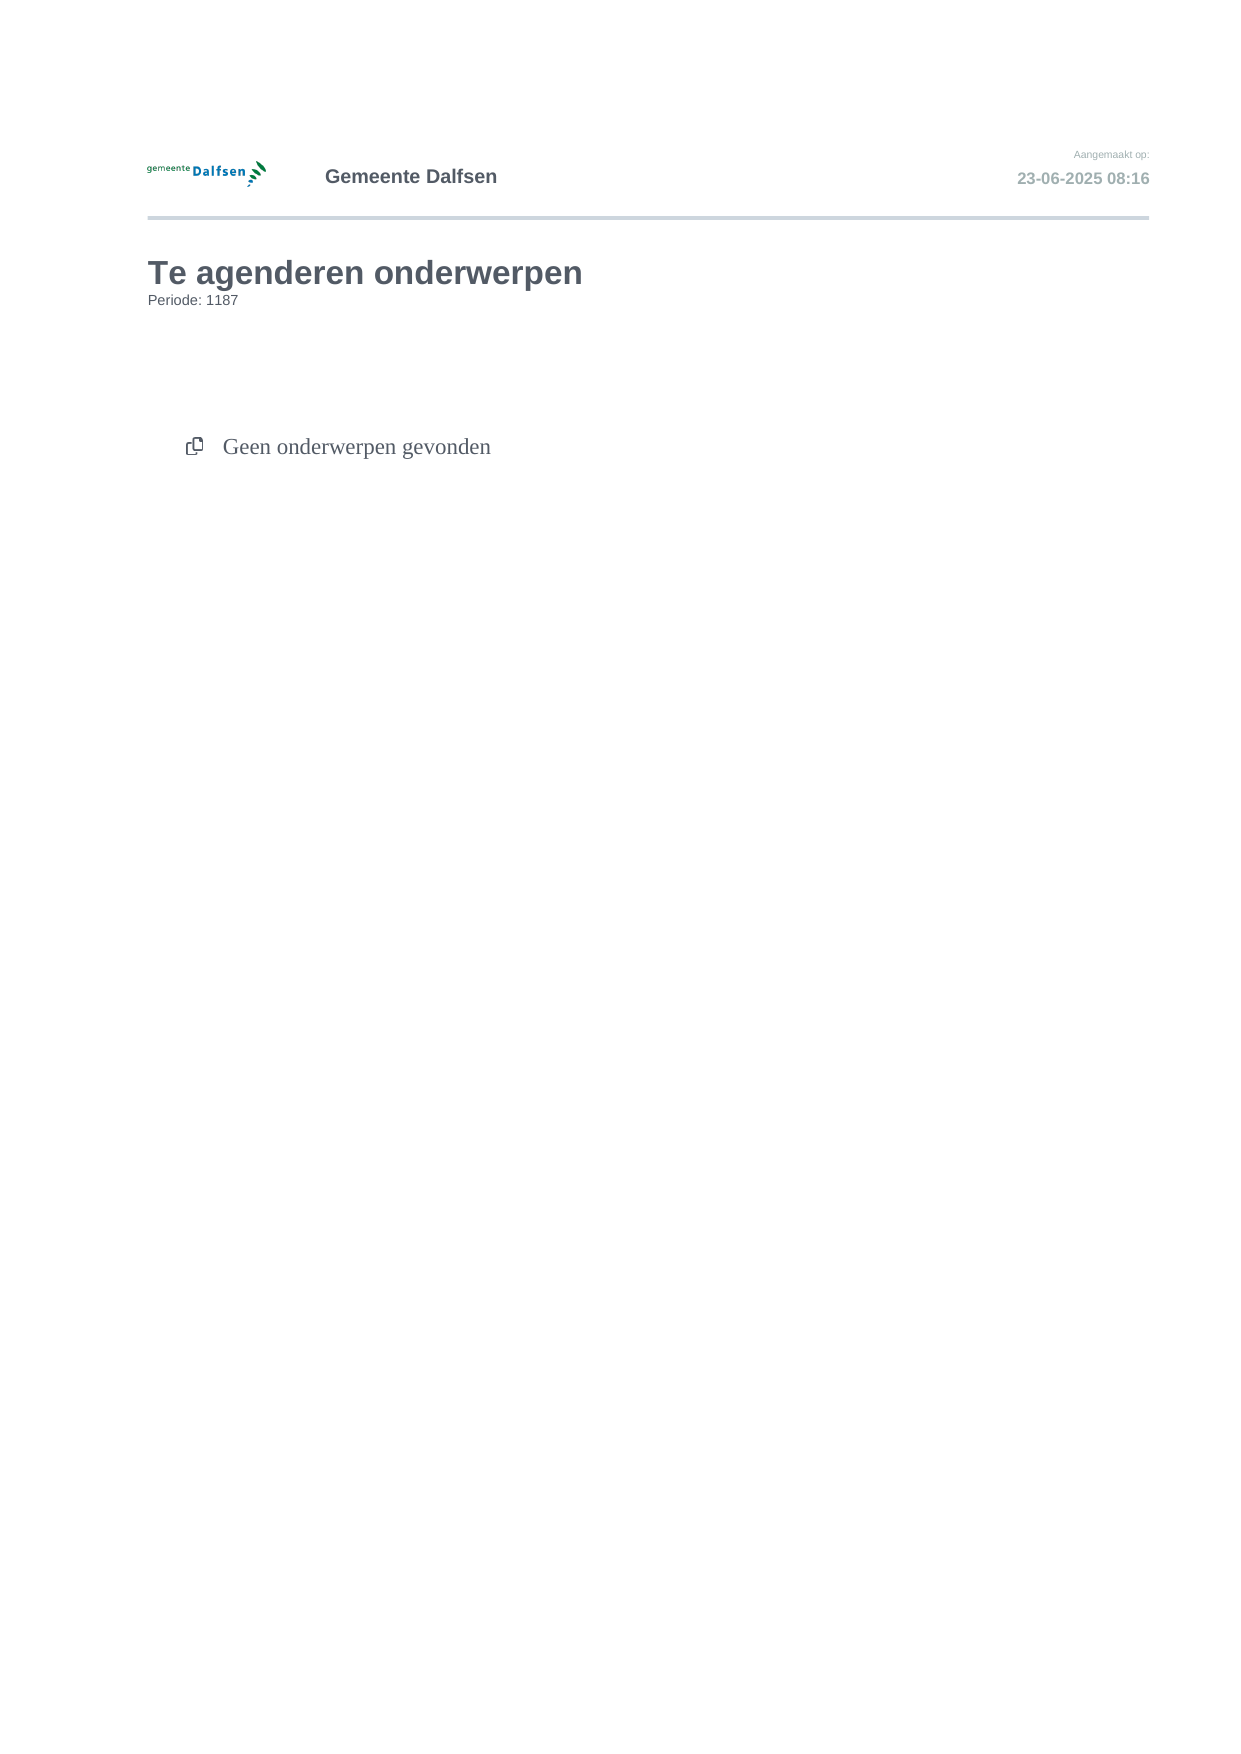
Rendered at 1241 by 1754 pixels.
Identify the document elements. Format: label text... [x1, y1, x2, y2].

table_header Te agenderen onderwerpen [148, 245, 727, 292]
table_header [148, 148, 325, 188]
picture [186, 437, 203, 455]
table_cell 23-06-2025 08:16 [727, 161, 1149, 188]
table_header Aangemaakt op: [727, 148, 1149, 161]
table_header Gemeente Dalfsen [325, 148, 727, 188]
picture [147, 216, 1150, 220]
list Geen onderwerpen gevonden [185, 433, 1093, 459]
table_cell Periode: 1187 [148, 292, 727, 325]
picture [147, 161, 266, 187]
